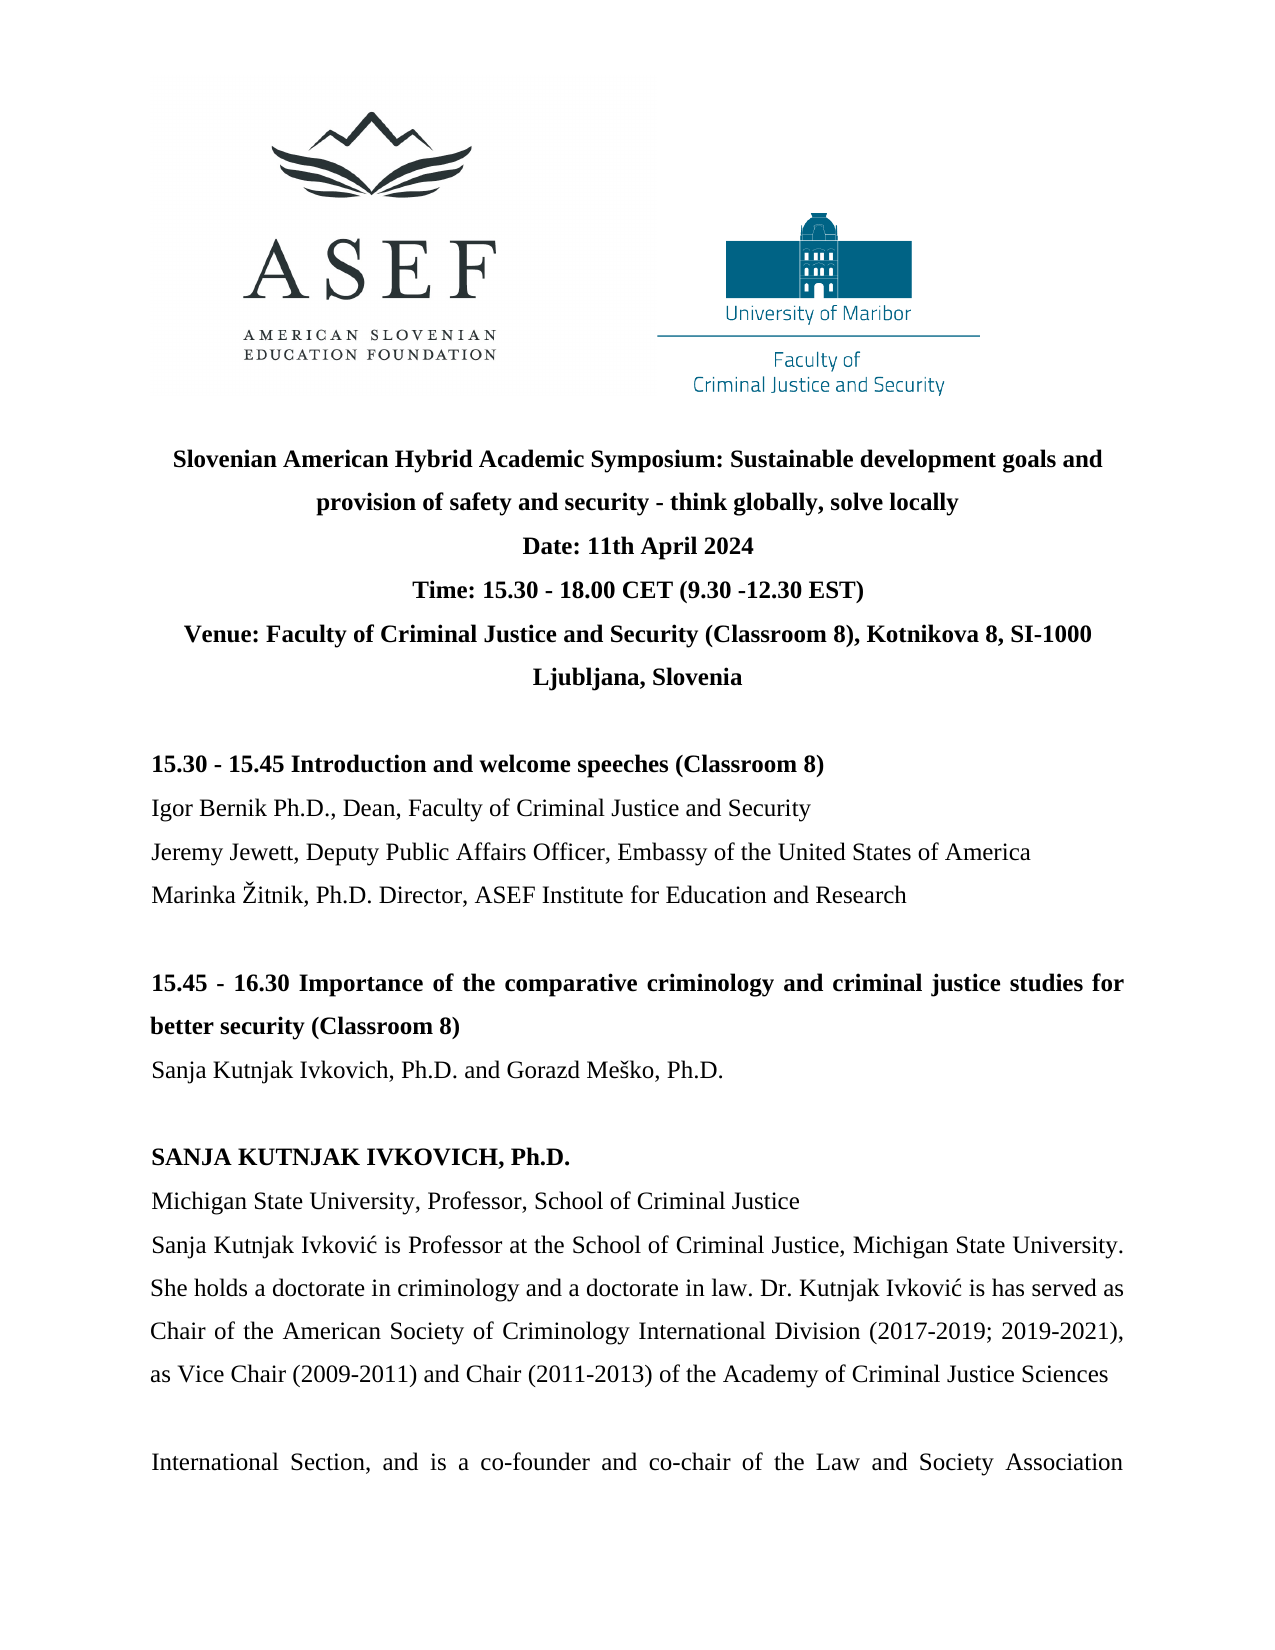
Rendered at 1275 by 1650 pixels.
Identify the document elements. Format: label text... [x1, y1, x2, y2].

text Marinka Žitnik, Ph.D. Director, ASEF Institute for Education and Research [150, 881, 1125, 909]
text Time: 15.30 - 18.00 CET (9.30 -12.30 EST) [150, 575, 1125, 604]
text 15.30 - 15.45 Introduction and welcome speeches (Classroom 8) [150, 749, 1125, 778]
text SANJA KUTNJAK IVKOVICH, Ph.D. [150, 1142, 1125, 1171]
picture [150, 75, 980, 396]
text Venue: Faculty of Criminal Justice and Security (Classroom 8), Kotnikova 8, SI-1000 Ljubljana, Slovenia [150, 619, 1125, 691]
text Sanja Kutnjak Ivković is Professor at the School of Criminal Justice, Michigan State University. She holds a doctorate in criminology and a doctorate in law. Dr. Kutnjak Ivković is has served as Chair of the American Society of Criminology International Division (2017-2019; 2019-2021), as Vice Chair (2009-2011) and Chair (2011-2013) of the Academy of Criminal Justice Sciences [150, 1230, 1125, 1388]
text Jeremy Jewett, Deputy Public Affairs Officer, Embassy of the United States of America [150, 837, 1125, 866]
text Michigan State University, Professor, School of Criminal Justice [150, 1186, 1125, 1215]
text Sanja Kutnjak Ivkovich, Ph.D. and Gorazd Meško, Ph.D. [150, 1055, 1125, 1084]
text Date: 11th April 2024 [150, 531, 1125, 560]
text Igor Bernik Ph.D., Dean, Faculty of Criminal Justice and Security [150, 793, 1125, 822]
text 15.45 - 16.30 Importance of the comparative criminology and criminal justice studies for better security (Classroom 8) [150, 968, 1125, 1040]
text Slovenian American Hybrid Academic Symposium: Sustainable development goals and provision of safety and security - think globally, solve locally [150, 444, 1125, 516]
